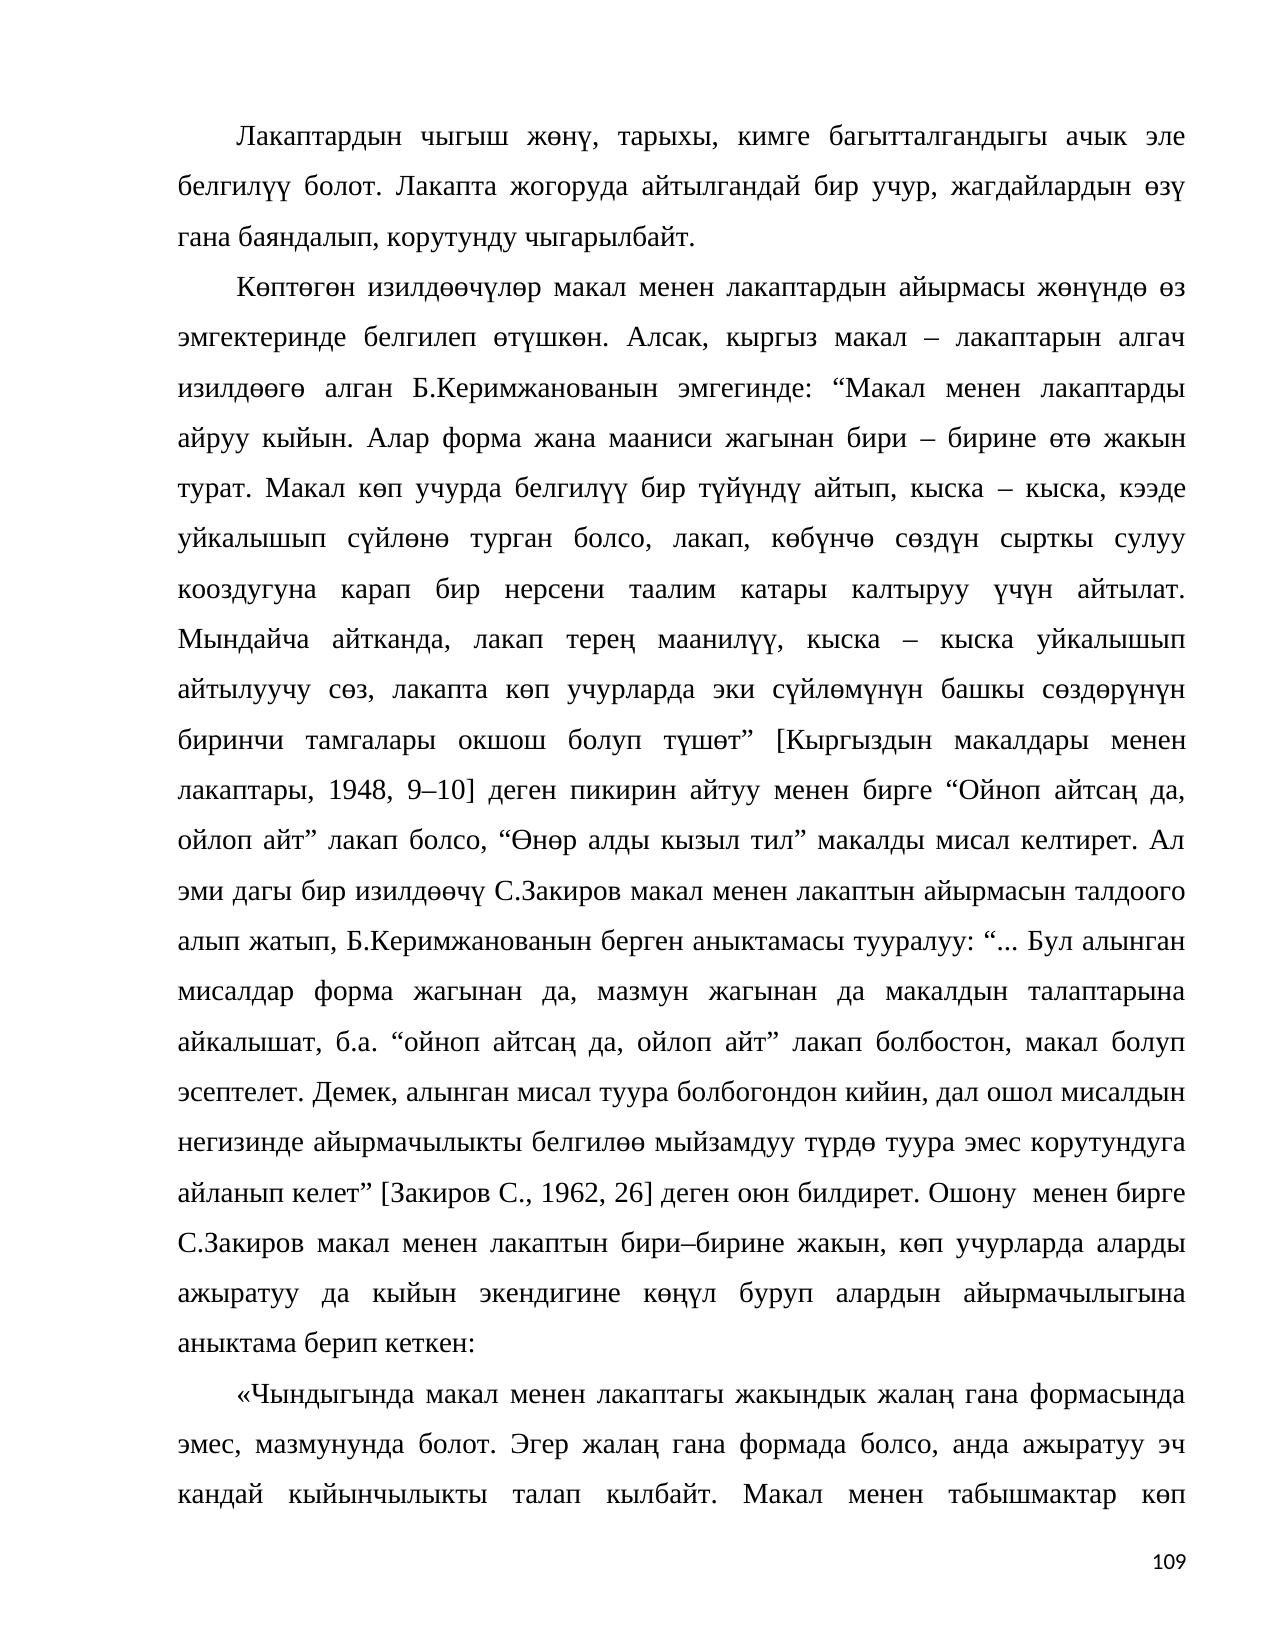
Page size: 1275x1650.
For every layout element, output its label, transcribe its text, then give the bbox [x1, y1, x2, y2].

text Көптөгөн изилдөөчүлөр макал менен лакаптардын айырмасы жөнүндө өз эмгектеринде белгилеп өтүшкөн. Алсак, кыргыз макал – лакаптарын алгач изилдөөгө алган Б.Керимжанованын эмгегинде: “Макал менен лакаптарды айруу кыйын. Алар форма жана мааниси жагынан бири – бирине өтө жакын турат. Макал көп учурда белгилүү бир түйүндү айтып, кыска – кыска, кээде уйкалышып сүйлөнө турган болсо, лакап, көбүнчө сөздүн сырткы сулуу кооздугуна карап бир нерсени таалим катары калтыруу үчүн айтылат. Мындайча айтканда, лакап терең маанилүү, кыска – кыска уйкалышып айтылуучу сөз, лакапта көп учурларда эки сүйлөмүнүн башкы сөздөрүнүн биринчи тамгалары окшош болуп түшөт” [Кыргыздын макалдары менен лакаптары, 1948, 9–10] деген пикирин айтуу менен бирге “Ойноп айтсаң да, ойлоп айт” лакап болсо, “Өнөр алды кызыл тил” макалды мисал келтирет. Ал эми дагы бир изилдөөчү С.Закиров макал менен лакаптын айырмасын талдоого алып жатып, Б.Керимжанованын берген аныктамасы тууралуу: “... Бул алынган мисалдар форма жагынан да, мазмун жагынан да макалдын талаптарына айкалышат, б.а. “ойноп айтсаң да, ойлоп айт” лакап болбостон, макал болуп эсептелет. Демек, алынган мисал туура болбогондон кийин, дал ошол мисалдын негизинде айырмачылыкты белгилөө мыйзамдуу түрдө туура эмес корутундуга айланып келет” [Закиров С., 1962, 26] деген оюн билдирет. Ошону менен бирге С.Закиров макал менен лакаптын бири–бирине жакын, көп учурларда аларды ажыратуу да кыйын экендигине көңүл буруп алардын айырмачылыгына аныктама берип кеткен: [177, 269, 1186, 1359]
text Лакаптардын чыгыш жөнү, тарыхы, кимге багытталгандыгы ачык эле белгилүү болот. Лакапта жогоруда айтылгандай бир учур, жагдайлардын өзү гана баяндалып, корутунду чыгарылбайт. [177, 118, 1186, 252]
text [177, 1376, 1186, 1510]
